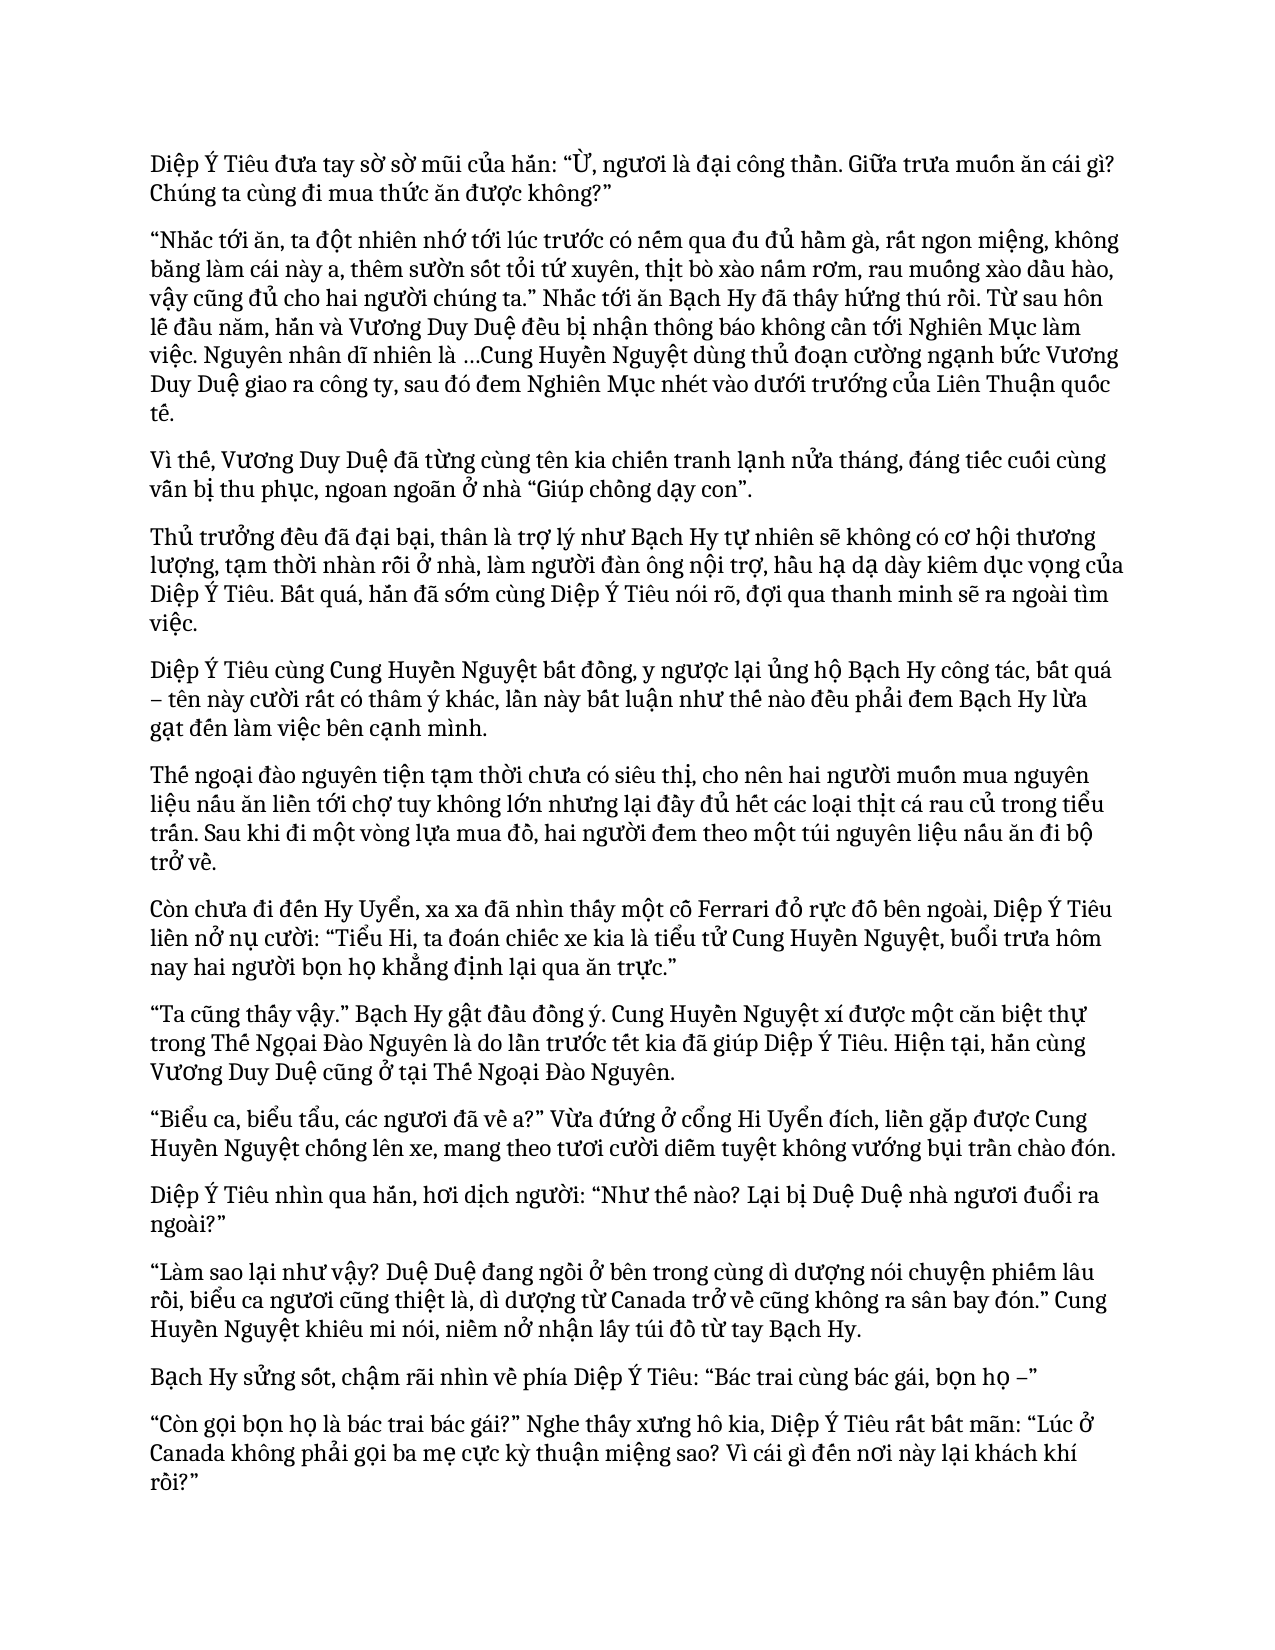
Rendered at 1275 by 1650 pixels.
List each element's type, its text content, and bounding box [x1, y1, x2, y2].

text Vì thế, Vương Duy Duệ đã từng cùng tên kia chiến tranh lạnh nửa tháng, đáng tiếc cuối cùng vẫn bị thu phục, ngoan ngoãn ở nhà “Giúp chồng dạy con”. [150, 446, 1125, 504]
text Thủ trưởng đều đã đại bại, thân là trợ lý như Bạch Hy tự nhiên sẽ không có cơ hội thương lượng, tạm thời nhàn rỗi ở nhà, làm người đàn ông nội trợ, hầu hạ dạ dày kiêm dục vọng của Diệp Ý Tiêu. Bất quá, hắn đã sớm cùng Diệp Ý Tiêu nói rõ, đợi qua thanh minh sẽ ra ngoài tìm việc. [150, 522, 1125, 637]
text “Biểu ca, biểu tẩu, các ngươi đã về a?” Vừa đứng ở cổng Hi Uyển đích, liền gặp được Cung Huyền Nguyệt chống lên xe, mang theo tươi cười diễm tuyệt không vướng bụi trần chào đón. [150, 1105, 1125, 1162]
text Diệp Ý Tiêu đưa tay sờ sờ mũi của hắn: “Ừ, ngươi là đại công thần. Giữa trưa muốn ăn cái gì? Chúng ta cùng đi mua thức ăn được không?” [150, 150, 1125, 207]
text Bạch Hy sửng sốt, chậm rãi nhìn về phía Diệp Ý Tiêu: “Bác trai cùng bác gái, bọn họ –” [150, 1362, 1125, 1391]
text Thế ngoại đào nguyên tiện tạm thời chưa có siêu thị, cho nên hai người muốn mua nguyên liệu nấu ăn liền tới chợ tuy không lớn nhưng lại đầy đủ hết các loại thịt cá rau củ trong tiểu trấn. Sau khi đi một vòng lựa mua đồ, hai người đem theo một túi nguyên liệu nấu ăn đi bộ trở về. [150, 761, 1125, 876]
text “Làm sao lại như vậy? Duệ Duệ đang ngồi ở bên trong cùng dì dượng nói chuyện phiếm lâu rồi, biểu ca ngươi cũng thiệt là, dì dượng từ Canada trở về cũng không ra sân bay đón.” Cung Huyền Nguyệt khiêu mi nói, niềm nở nhận lấy túi đồ từ tay Bạch Hy. [150, 1257, 1125, 1344]
text Còn chưa đi đến Hy Uyển, xa xa đã nhìn thấy một cỗ Ferrari đỏ rực đỗ bên ngoài, Diệp Ý Tiêu liền nở nụ cười: “Tiểu Hi, ta đoán chiếc xe kia là tiểu tử Cung Huyền Nguyệt, buổi trưa hôm nay hai người bọn họ khẳng định lại qua ăn trực.” [150, 895, 1125, 981]
text “Còn gọi bọn họ là bác trai bác gái?” Nghe thấy xưng hô kia, Diệp Ý Tiêu rất bất mãn: “Lúc ở Canada không phải gọi ba mẹ cực kỳ thuận miệng sao? Vì cái gì đến nơi này lại khách khí rồi?” [150, 1410, 1125, 1496]
text “Ta cũng thấy vậy.” Bạch Hy gật đầu đồng ý. Cung Huyền Nguyệt xí được một căn biệt thự trong Thế Ngọai Đào Nguyên là do lần trước tết kia đã giúp Diệp Ý Tiêu. Hiện tại, hắn cùng Vương Duy Duệ cũng ở tại Thế Ngoại Đào Nguyên. [150, 1000, 1125, 1086]
text Diệp Ý Tiêu nhìn qua hắn, hơi dịch người: “Như thế nào? Lại bị Duệ Duệ nhà ngươi đuổi ra ngoài?” [150, 1181, 1125, 1239]
text “Nhắc tới ăn, ta đột nhiên nhớ tới lúc trước có nếm qua đu đủ hầm gà, rất ngon miệng, không bằng làm cái này a, thêm sườn sốt tỏi tứ xuyên, thịt bò xào nấm rơm, rau muống xào dầu hào, vậy cũng đủ cho hai người chúng ta.” Nhắc tới ăn Bạch Hy đã thấy hứng thú rồi. Từ sau hôn lễ đầu năm, hắn và Vương Duy Duệ đều bị nhận thông báo không cần tới Nghiên Mục làm việc. Nguyên nhân dĩ nhiên là …Cung Huyền Nguyệt dùng thủ đoạn cường ngạnh bức Vương Duy Duệ giao ra công ty, sau đó đem Nghiên Mục nhét vào dưới trướng của Liên Thuận quốc tế. [150, 226, 1125, 427]
text Diệp Ý Tiêu cùng Cung Huyền Nguyệt bất đồng, y ngược lại ủng hộ Bạch Hy công tác, bất quá – tên này cười rất có thâm ý khác, lần này bất luận như thế nào đều phải đem Bạch Hy lừa gạt đến làm việc bên cạnh mình. [150, 656, 1125, 742]
